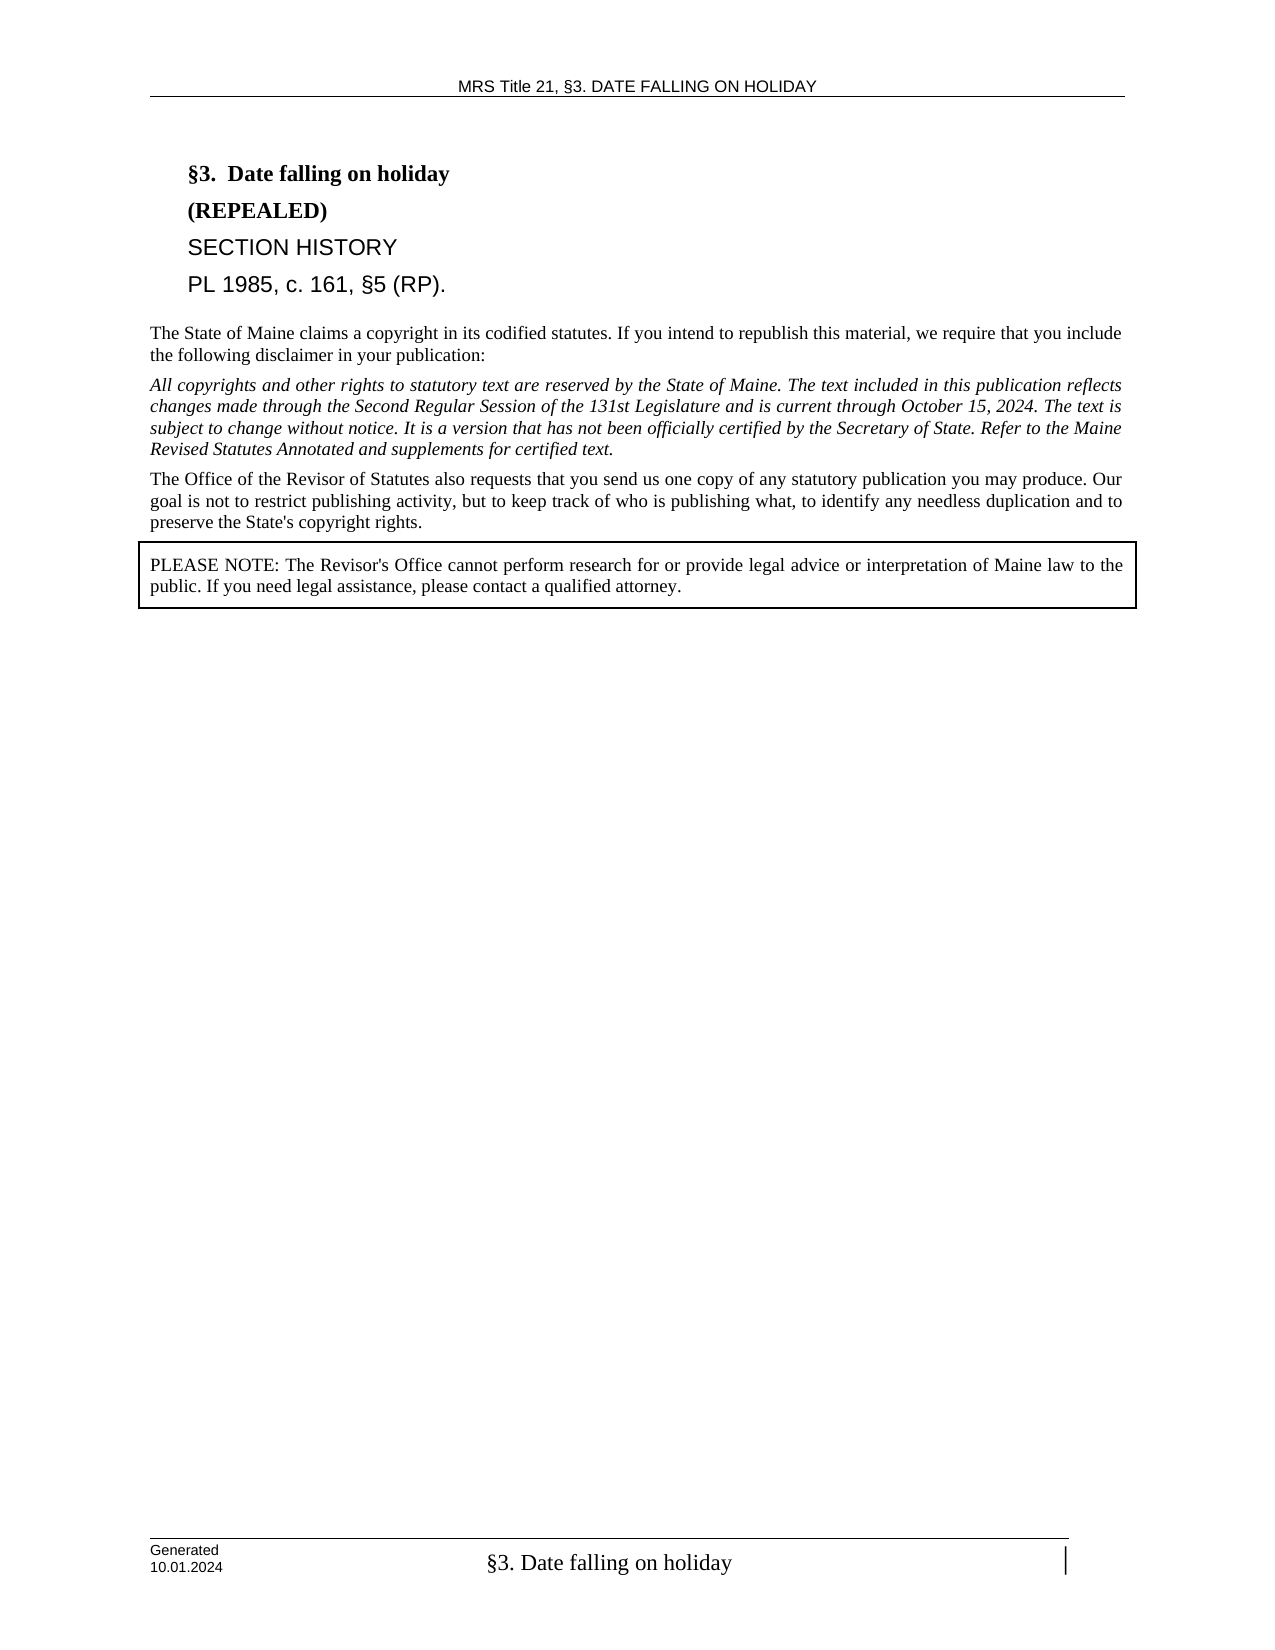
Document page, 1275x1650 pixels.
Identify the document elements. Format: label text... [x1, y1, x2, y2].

text The State of Maine claims a copyright in its codified statutes. If you intend to republish this material, we require that you include the following disclaimer in your publication: [150, 322, 1125, 365]
text (REPEALED) [187, 197, 1125, 223]
text The Office of the Revisor of Statutes also requests that you send us one copy of any statutory publication you may produce. Our goal is not to restrict publishing activity, but to keep track of who is publishing what, to identify any needless duplication and to preserve the State's copyright rights. [150, 468, 1125, 533]
text All copyrights and other rights to statutory text are reserved by the State of Maine. The text included in this publication reflects changes made through the Second Regular Session of the 131st Legislature and is current through October 15, 2024 . The text is subject to change without notice. It is a version that has not been officially certified by the Secretary of State. Refer to the Maine Revised Statutes Annotated and supplements for certified text. [150, 373, 1125, 460]
text PLEASE NOTE: The Revisor's Office cannot perform research for or provide legal advice or interpretation of Maine law to the public. If you need legal assistance, please contact a qualified attorney. [140, 543, 1135, 607]
text §3. Date falling on holiday [187, 160, 1125, 187]
text PL 1985, c. 161, §5 (RP). [187, 271, 1125, 297]
text SECTION HISTORY [187, 234, 1125, 260]
